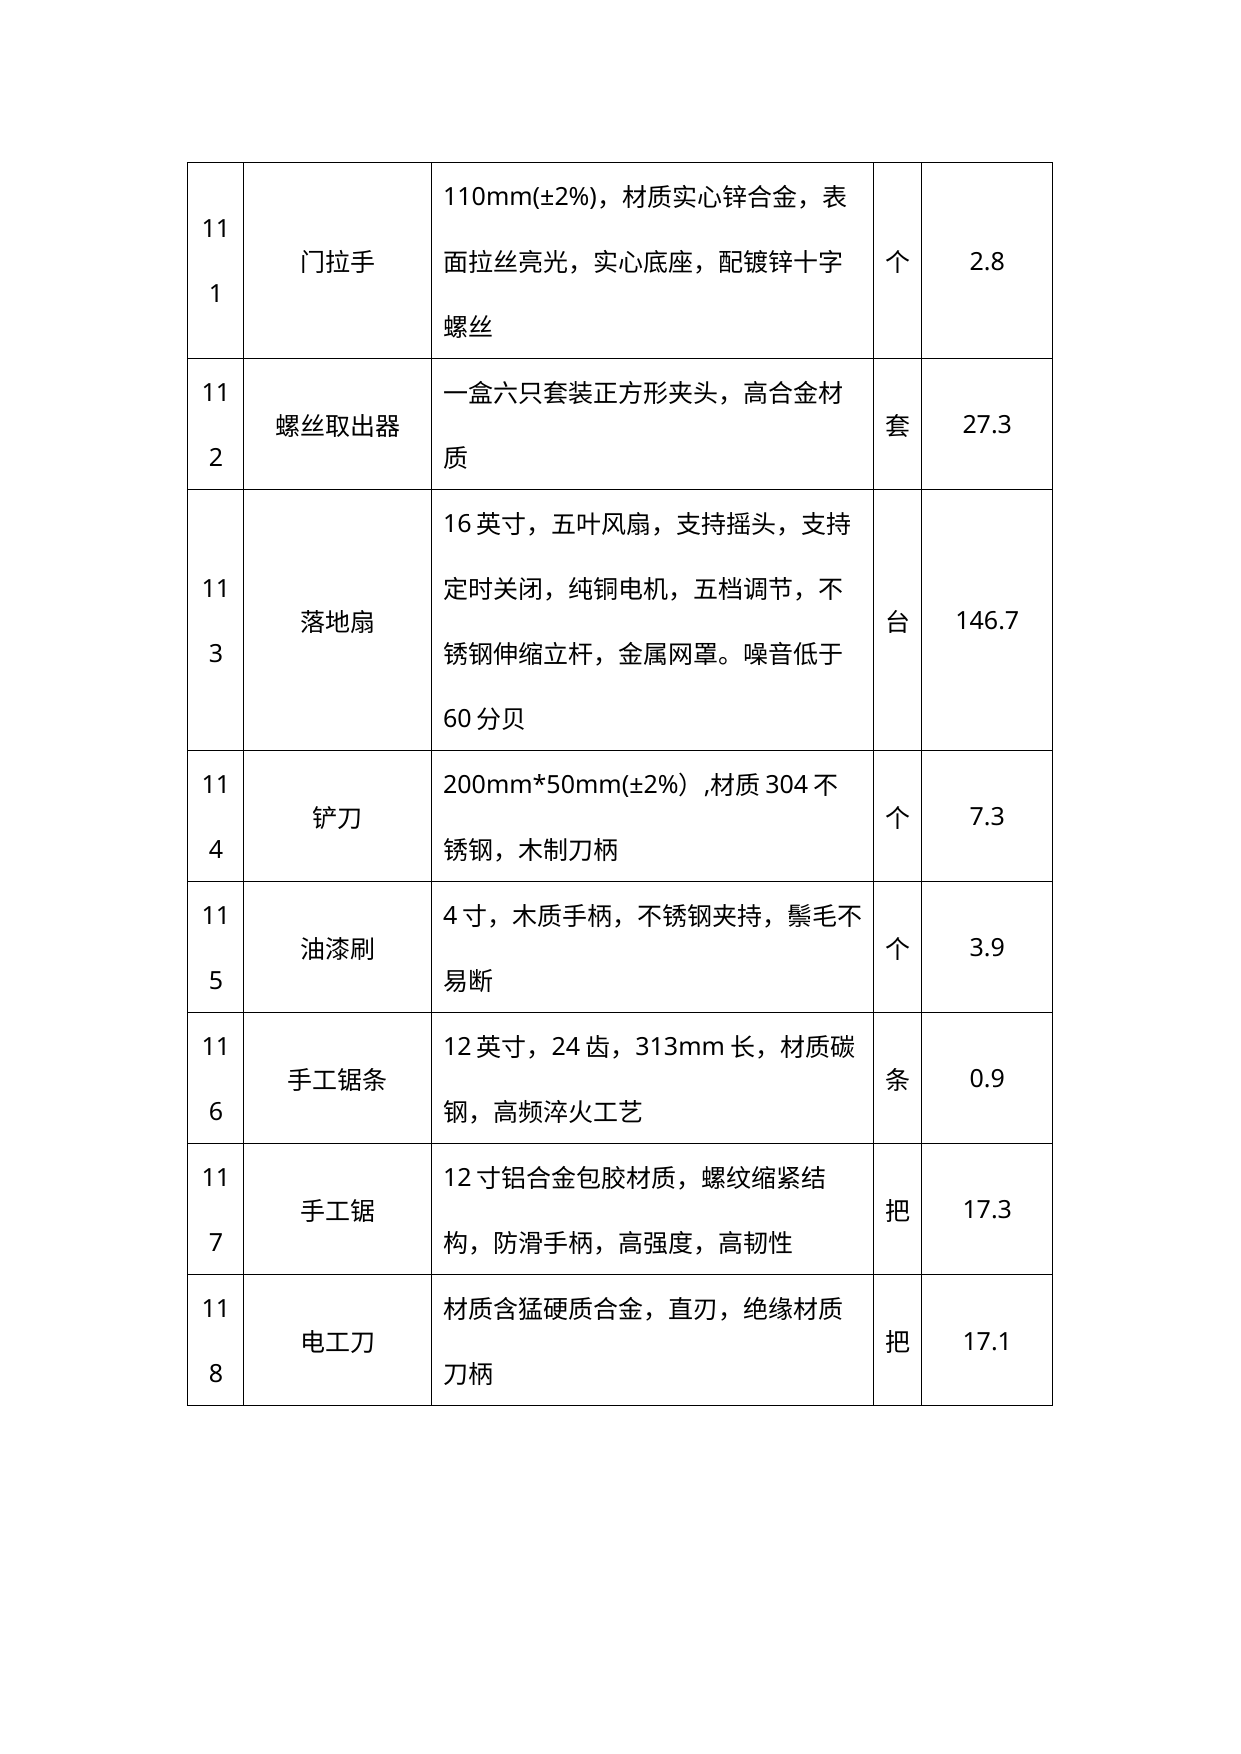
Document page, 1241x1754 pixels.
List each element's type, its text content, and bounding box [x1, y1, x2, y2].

table_cell 个 [874, 882, 921, 1012]
table_cell 111 [188, 163, 243, 358]
table_cell 113 [188, 490, 243, 750]
table_cell 手工锯条 [244, 1013, 431, 1143]
table_cell 27.3 [922, 359, 1052, 489]
table_cell 200mm*50mm(±2%）,材质304不锈钢，木制刀柄 [432, 751, 873, 881]
table_cell 材质含猛硬质合金，直刃，绝缘材质刀柄 [432, 1275, 873, 1405]
table_cell 油漆刷 [244, 882, 431, 1012]
table_cell 112 [188, 359, 243, 489]
table_cell 落地扇 [244, 490, 431, 750]
table_cell 110mm(±2%)，材质实心锌合金，表面拉丝亮光，实心底座，配镀锌十字螺丝 [432, 163, 873, 358]
table_cell 电工刀 [244, 1275, 431, 1405]
table_cell 2.8 [922, 163, 1052, 358]
table_cell 115 [188, 882, 243, 1012]
table_cell 0.9 [922, 1013, 1052, 1143]
table_cell 16英寸，五叶风扇，支持摇头，支持定时关闭，纯铜电机，五档调节，不锈钢伸缩立杆，金属网罩。噪音低于60分贝 [432, 490, 873, 750]
table_cell 条 [874, 1013, 921, 1143]
table_cell 螺丝取出器 [244, 359, 431, 489]
table_cell 17.1 [922, 1275, 1052, 1405]
table_cell 146.7 [922, 490, 1052, 750]
table_cell 116 [188, 1013, 243, 1143]
table_cell 12英寸，24齿，313mm长，材质碳钢，高频淬火工艺 [432, 1013, 873, 1143]
table_cell 台 [874, 490, 921, 750]
table_cell 个 [874, 163, 921, 358]
table_cell 把 [874, 1144, 921, 1274]
table_cell 套 [874, 359, 921, 489]
table_cell 个 [874, 751, 921, 881]
table_cell 17.3 [922, 1144, 1052, 1274]
table_cell 3.9 [922, 882, 1052, 1012]
table_cell 门拉手 [244, 163, 431, 358]
table_cell 把 [874, 1275, 921, 1405]
table_cell 手工锯 [244, 1144, 431, 1274]
table_cell 4寸，木质手柄，不锈钢夹持，鬃毛不易断 [432, 882, 873, 1012]
table_cell 118 [188, 1275, 243, 1405]
table_cell 7.3 [922, 751, 1052, 881]
table_cell 114 [188, 751, 243, 881]
table_cell 117 [188, 1144, 243, 1274]
table_cell 12寸铝合金包胶材质，螺纹缩紧结构，防滑手柄，高强度，高韧性 [432, 1144, 873, 1274]
table_cell 一盒六只套装正方形夹头，高合金材质 [432, 359, 873, 489]
table_cell 铲刀 [244, 751, 431, 881]
